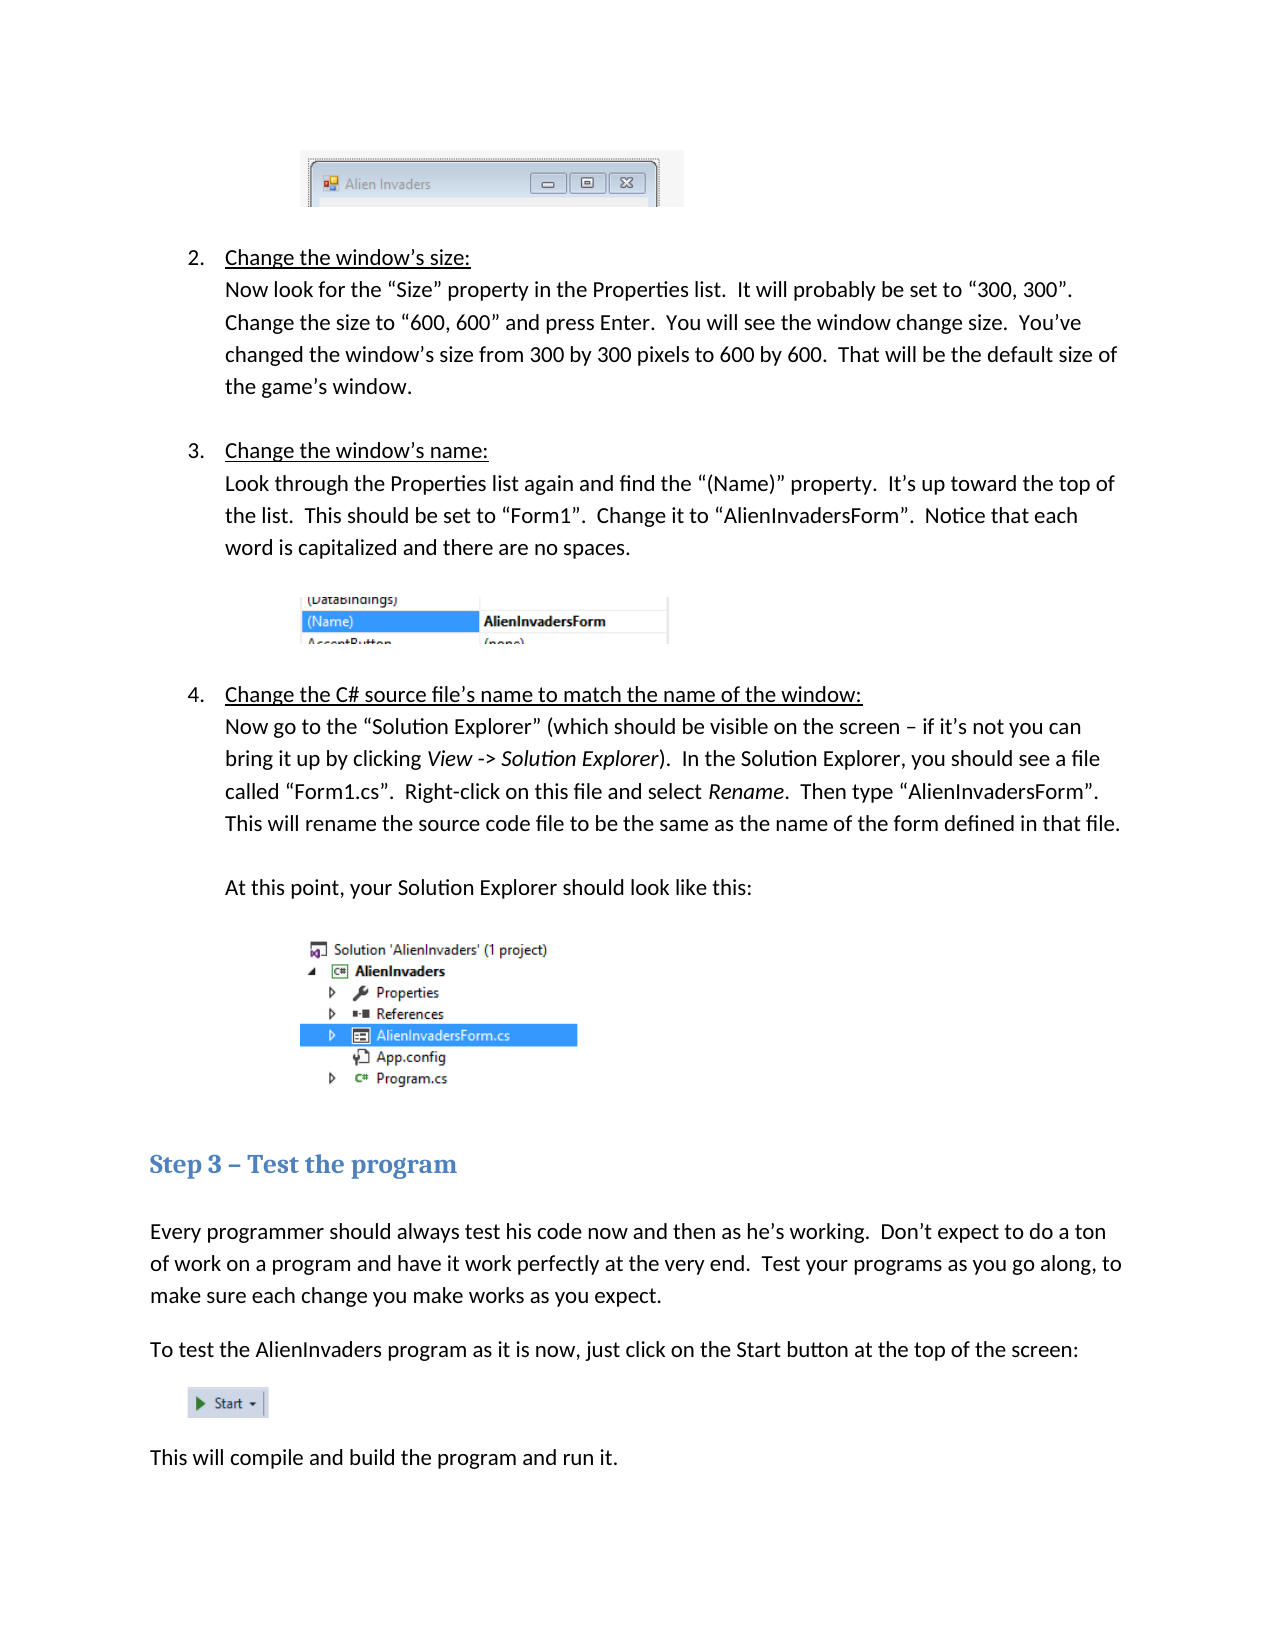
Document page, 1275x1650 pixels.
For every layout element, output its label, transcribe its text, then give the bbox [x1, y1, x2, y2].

list Change the window’s size: Now look for the “Size” property in the Properties list. It will probably be set to “300, 300”. Change the size to “600, 600” and press Enter. You will see the window change size. You’ve changed the window’s size from 300 by 300 pixels to 600 by 600. That will be the default size of the game’s window. [187, 243, 1125, 400]
list Change the C# source file’s name to match the name of the window: Now go to the “Solution Explorer” (which should be visible on the screen – if it’s not you can bring it up by clicking View -> Solution Explorer). In the Solution Explorer, you should see a file called “Form1.cs”. Right-click on this file and select Rename. Then type “AlienInvadersForm”. This will rename the source code file to be the same as the name of the form defined in that file. At this point, your Solution Explorer should look like this: [187, 680, 1125, 901]
picture [300, 597, 669, 644]
text This will compile and build the program and run it. [150, 1443, 1125, 1471]
list Change the window’s name: Look through the Properties list again and find the “(Name)” property. It’s up toward the top of the list. This should be set to “Form1”. Change it to “AlienInvadersForm”. Notice that each word is capitalized and there are no spaces. [187, 436, 1125, 561]
subtitle Step 3 – Test the program [150, 1149, 1125, 1181]
picture [300, 937, 578, 1093]
text Every programmer should always test his code now and then as he’s working. Don’t expect to do a ton of work on a program and have it work perfectly at the very end. Test your programs as you go along, to make sure each change you make works as you expect. [150, 1185, 1125, 1310]
text To test the AlienInvaders program as it is now, just click on the Start button at the top of the screen: [150, 1335, 1125, 1363]
picture [300, 150, 684, 207]
picture [187, 1387, 269, 1418]
